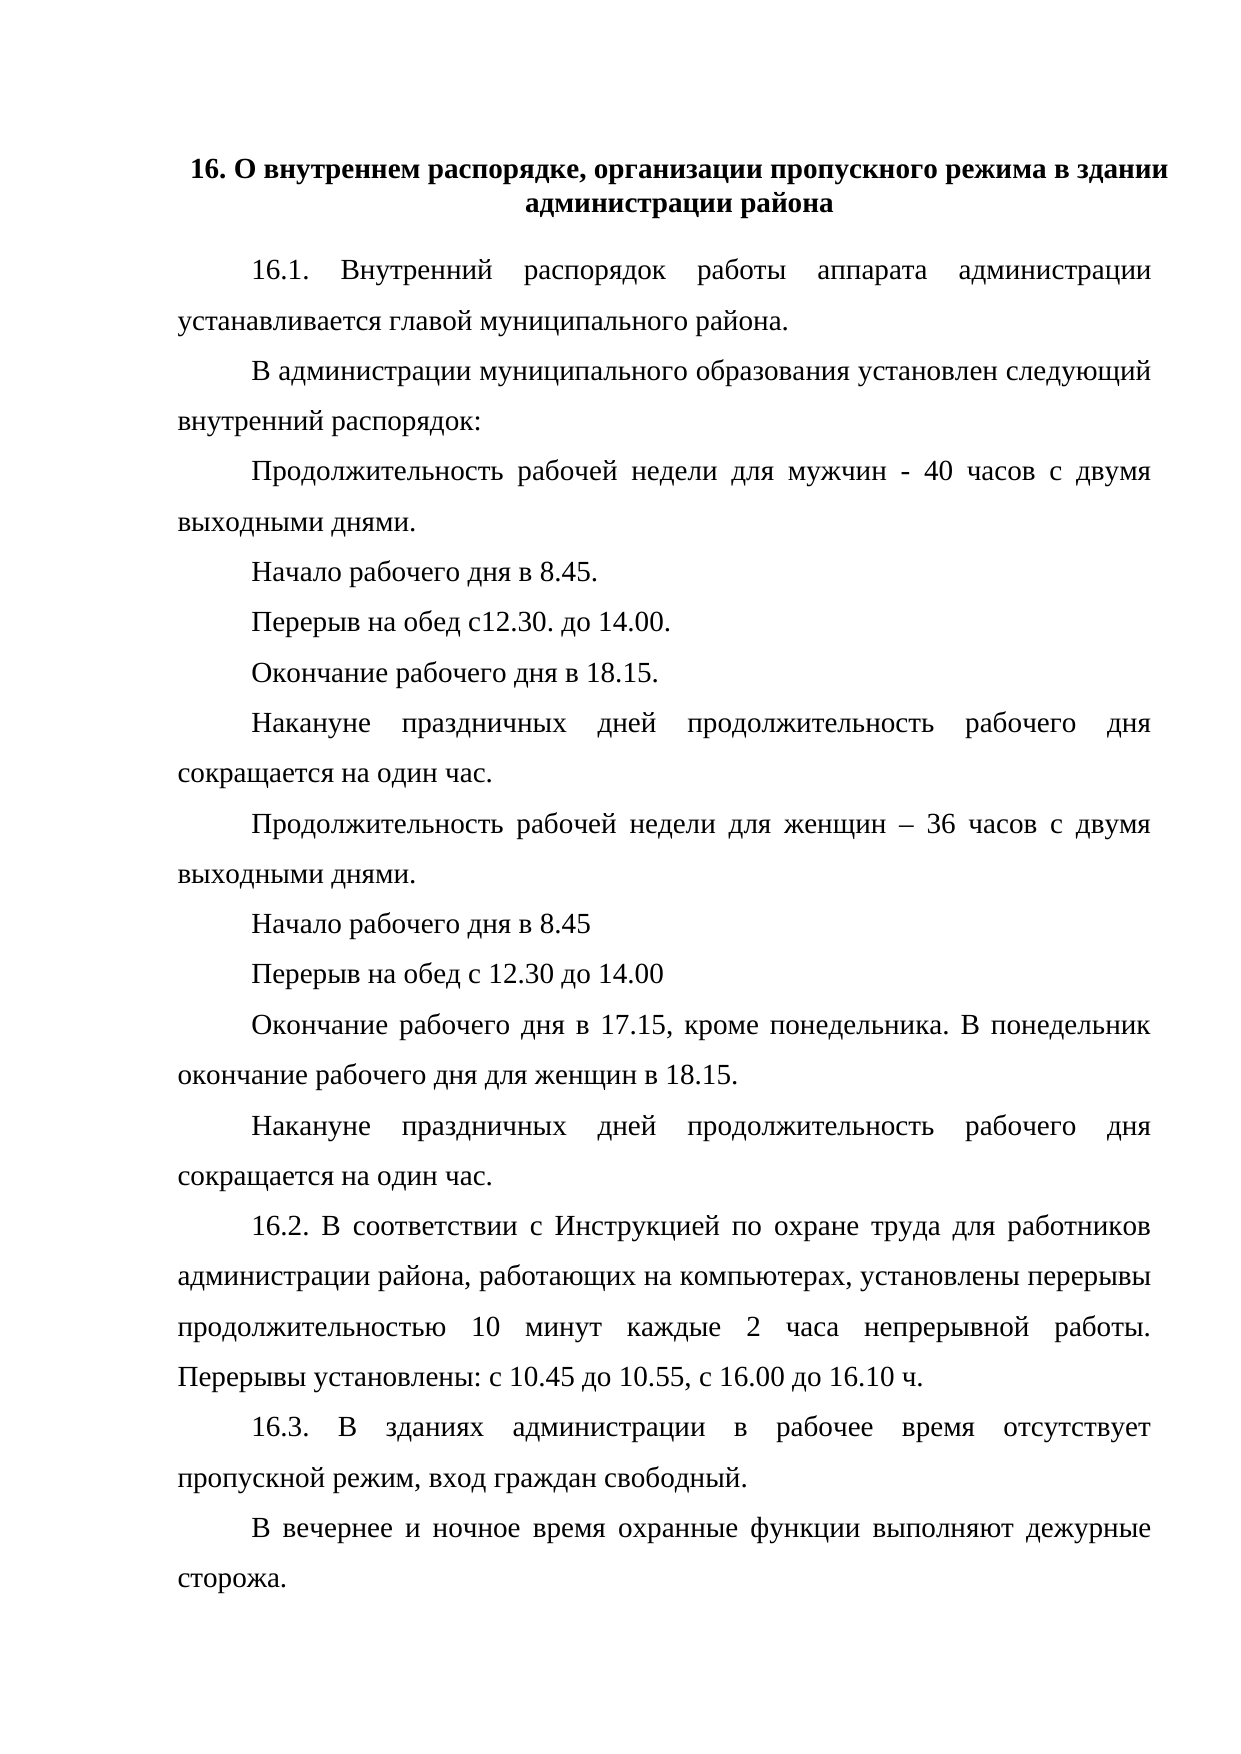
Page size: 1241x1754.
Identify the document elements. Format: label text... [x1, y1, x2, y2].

text Окончание рабочего дня в 17.15, кроме понедельника. В понедельник окончание рабочего дня для женщин в 18.15. [177, 1007, 1152, 1091]
text 16.3. В зданиях администрации в рабочее время отсутствует пропускной режим, вход граждан свободный. [177, 1409, 1152, 1493]
text Окончание рабочего дня в 18.15. [177, 655, 1152, 688]
text администрации района [177, 185, 1181, 219]
text Накануне праздничных дней продолжительность рабочего дня сокращается на один час. [177, 705, 1152, 789]
text Перерыв на обед с12.30. до 14.00. [177, 604, 1152, 638]
text 16.1. Внутренний распорядок работы аппарата администрации устанавливается главой муниципального района. [177, 252, 1152, 336]
text Начало рабочего дня в 8.45 [177, 906, 1152, 940]
text 16.2. В соответствии с Инструкцией по охране труда для работников администрации района, работающих на компьютерах, установлены перерывы продолжительностью 10 минут каждые 2 часа непрерывной работы. Перерывы установлены: с 10.45 до 10.55, с 16.00 до 16.10 ч. [177, 1208, 1152, 1393]
text Накануне праздничных дней продолжительность рабочего дня сокращается на один час. [177, 1108, 1152, 1191]
text В вечернее и ночное время охранные функции выполняют дежурные сторожа. [177, 1510, 1152, 1594]
text Начало рабочего дня в 8.45. [177, 554, 1152, 588]
text В администрации муниципального образования установлен следующий внутренний распорядок: [177, 353, 1152, 437]
text 16. О внутреннем распорядке, организации пропускного режима в здании [177, 152, 1181, 185]
text Продолжительность рабочей недели для мужчин - 40 часов с двумя выходными днями. [177, 453, 1152, 537]
text Продолжительность рабочей недели для женщин – 36 часов с двумя выходными днями. [177, 806, 1152, 889]
text Перерыв на обед с 12.30 до 14.00 [177, 957, 1152, 990]
